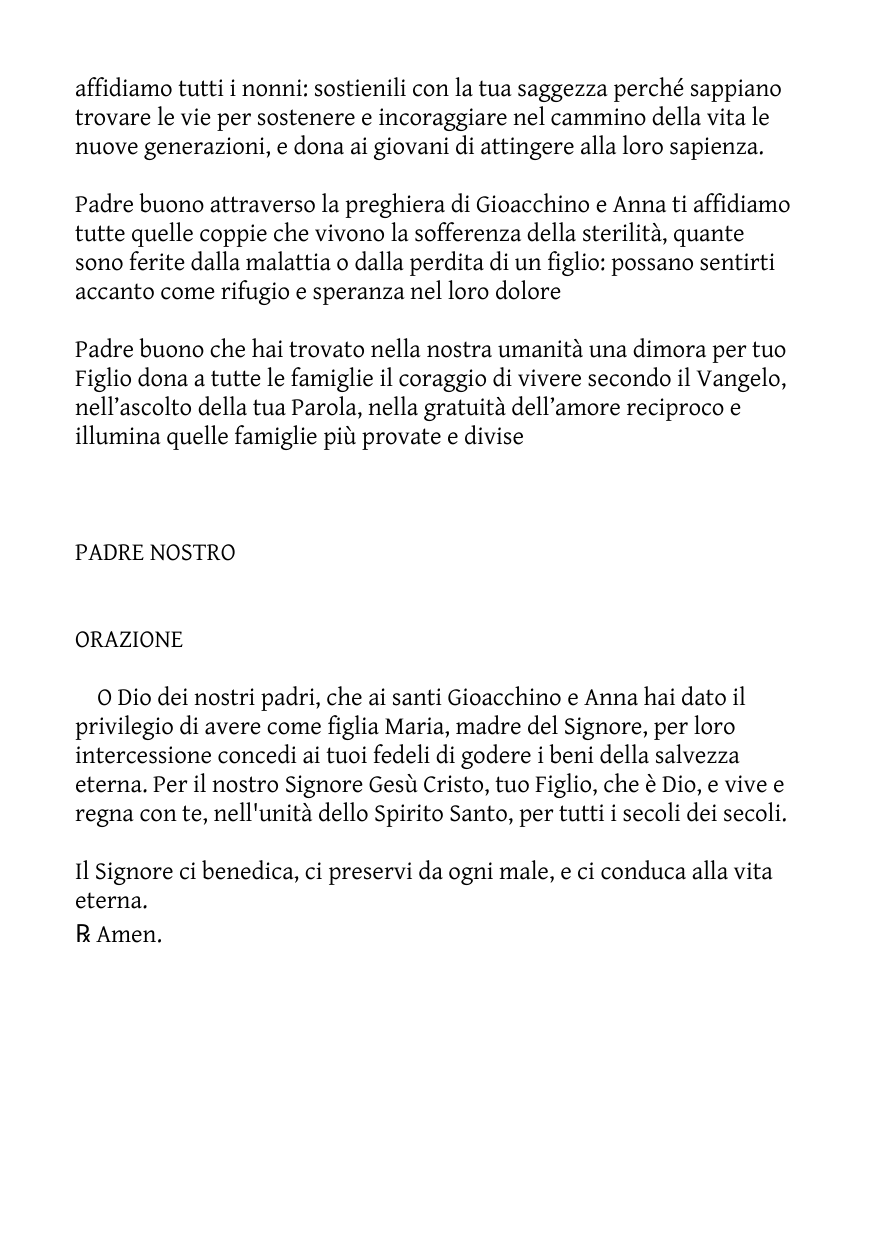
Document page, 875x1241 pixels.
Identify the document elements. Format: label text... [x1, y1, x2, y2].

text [75, 75, 799, 162]
text Padre buono attraverso la preghiera di Gioacchino e Anna ti affidiamo tutte quelle coppie che vivono la sofferenza della sterilità, quante sono ferite dalla malattia o dalla perdita di un figlio: possano sentirti accanto come rifugio e speranza nel loro dolore [75, 191, 799, 307]
text PADRE NOSTRO ORAZIONE O Dio dei nostri padri, che ai santi Gioacchino e Anna hai dato il privilegio di avere come figlia Maria, madre del Signore, per loro intercessione concedi ai tuoi fedeli di godere i beni della salvezza eterna. Per il nostro Signore Gesù Cristo, tuo Figlio, che è Dio, e vive e regna con te, nell'unità dello Spirito Santo, per tutti i secoli dei secoli. Il Signore ci benedica, ci preservi da ogni male, e ci conduca alla vita eterna. ℞ Amen. [75, 481, 799, 949]
text Padre buono che hai trovato nella nostra umanità una dimora per tuo Figlio dona a tutte le famiglie il coraggio di vivere secondo il Vangelo, nell’ascolto della tua Parola, nella gratuità dell’amore reciproco e illumina quelle famiglie più provate e divise [75, 336, 799, 452]
